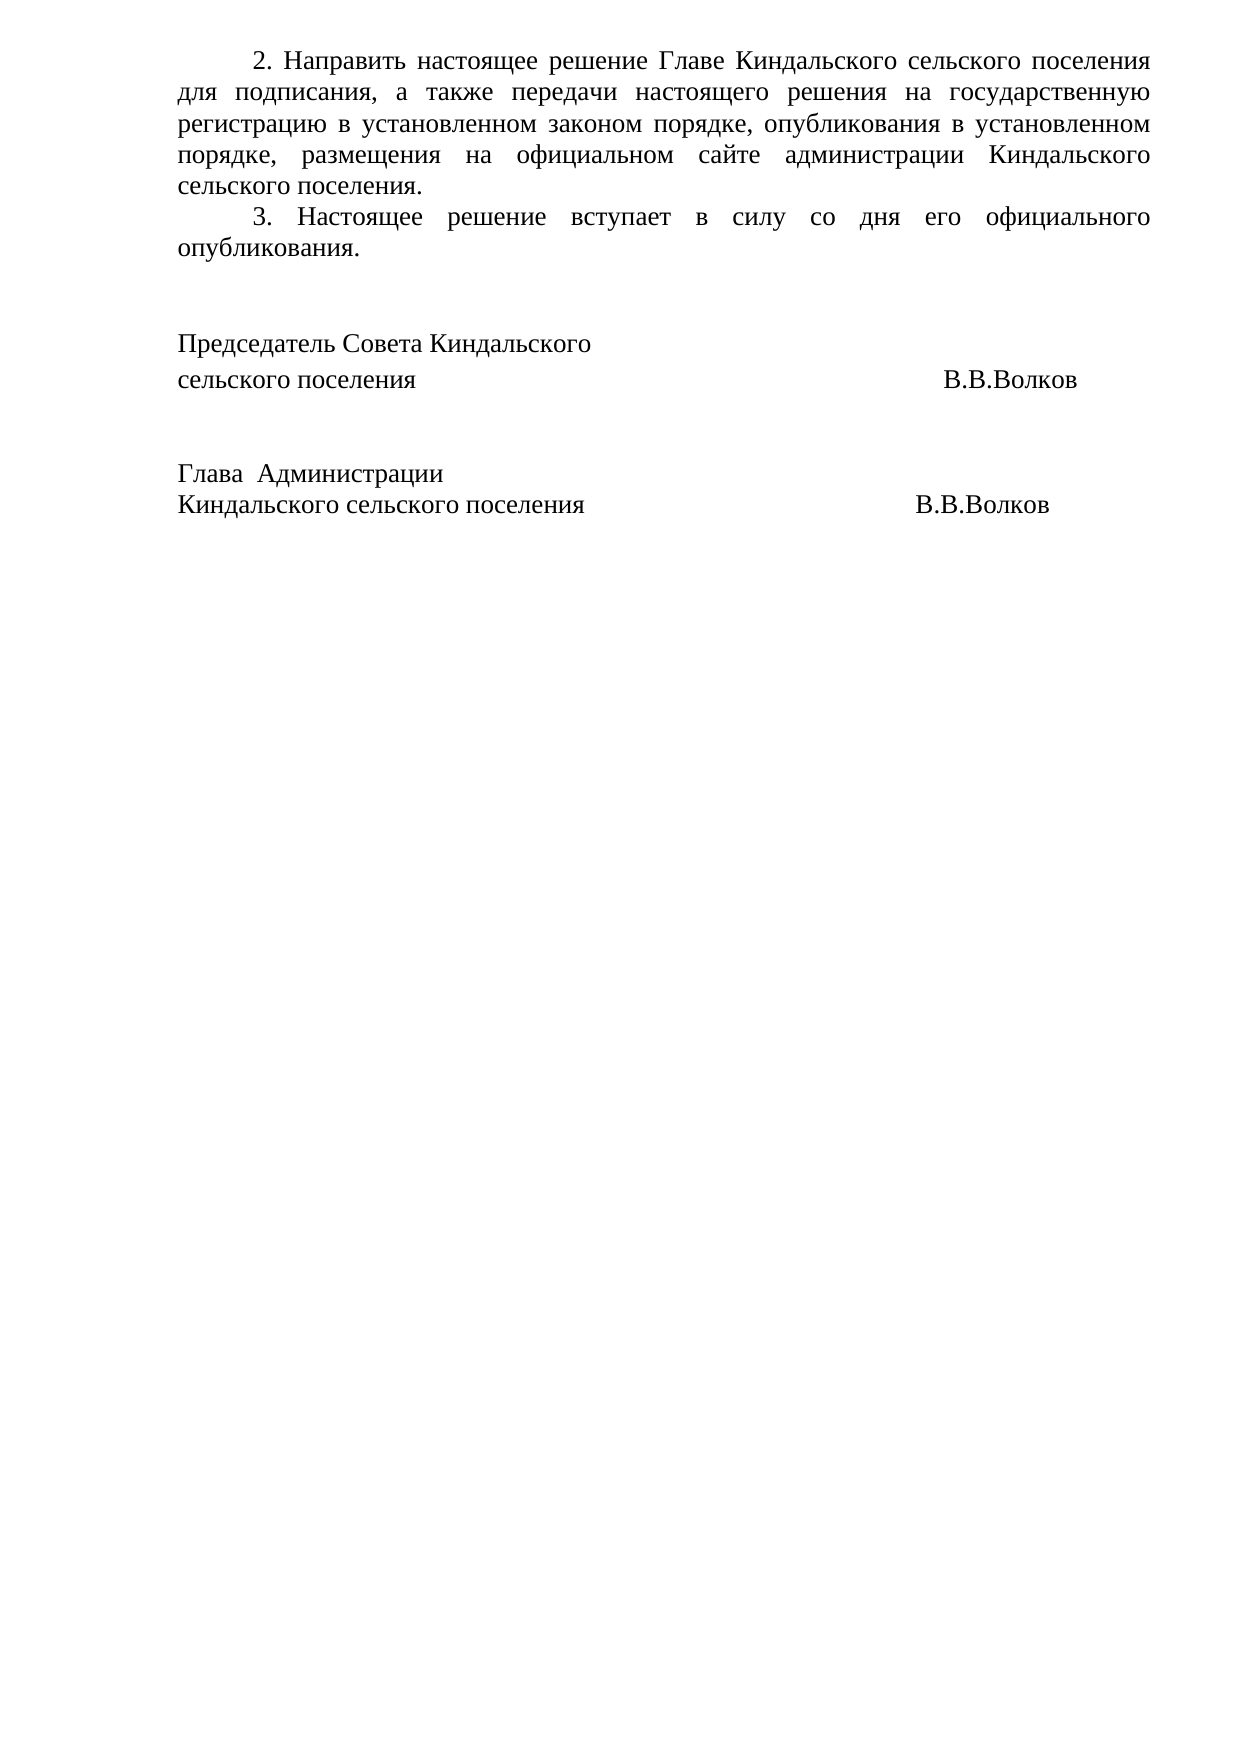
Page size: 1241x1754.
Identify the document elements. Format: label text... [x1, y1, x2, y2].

text 2. Направить настоящее решение Главе Киндальского сельского поселения для подписания, а также передачи настоящего решения на государственную регистрацию в установленном законом порядке, опубликования в установленном порядке, размещения на официальном сайте администрации Киндальского сельского поселения. [177, 44, 1152, 200]
text сельского поселения В.В.Волков [177, 363, 1152, 394]
text Киндальского сельского поселения В.В.Волков [177, 489, 1152, 520]
text 3. Настоящее решение вступает в силу со дня его официального опубликования. [177, 200, 1152, 262]
text Глава Администрации [177, 457, 1152, 489]
text Председатель Совета Киндальского [177, 327, 1152, 358]
